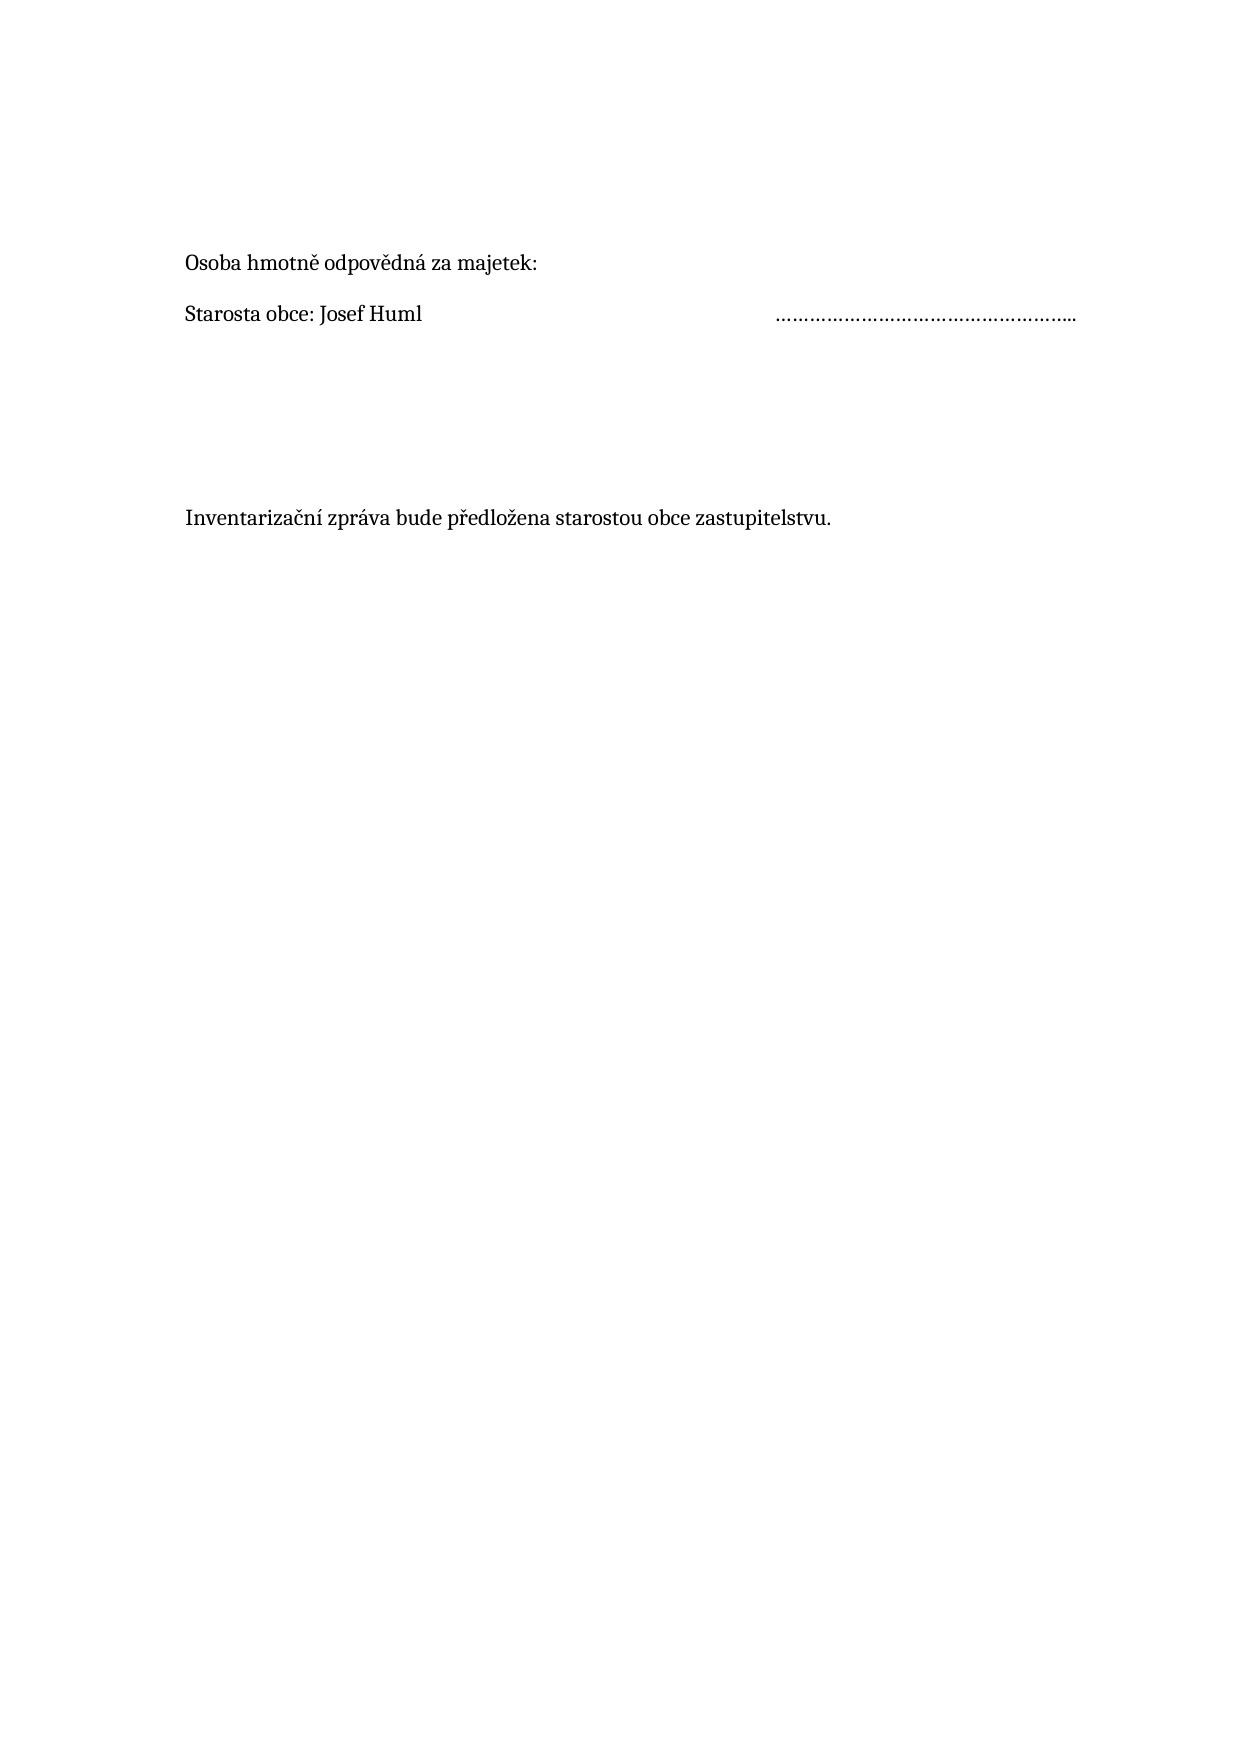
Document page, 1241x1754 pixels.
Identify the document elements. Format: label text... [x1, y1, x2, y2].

text Osoba hmotně odpovědná za majetek: [185, 250, 1093, 276]
text Inventarizační zpráva bude předložena starostou obce zastupitelstvu. [185, 505, 1093, 531]
text Starosta obce: Josef Huml …………………………………………….. [185, 301, 1093, 327]
